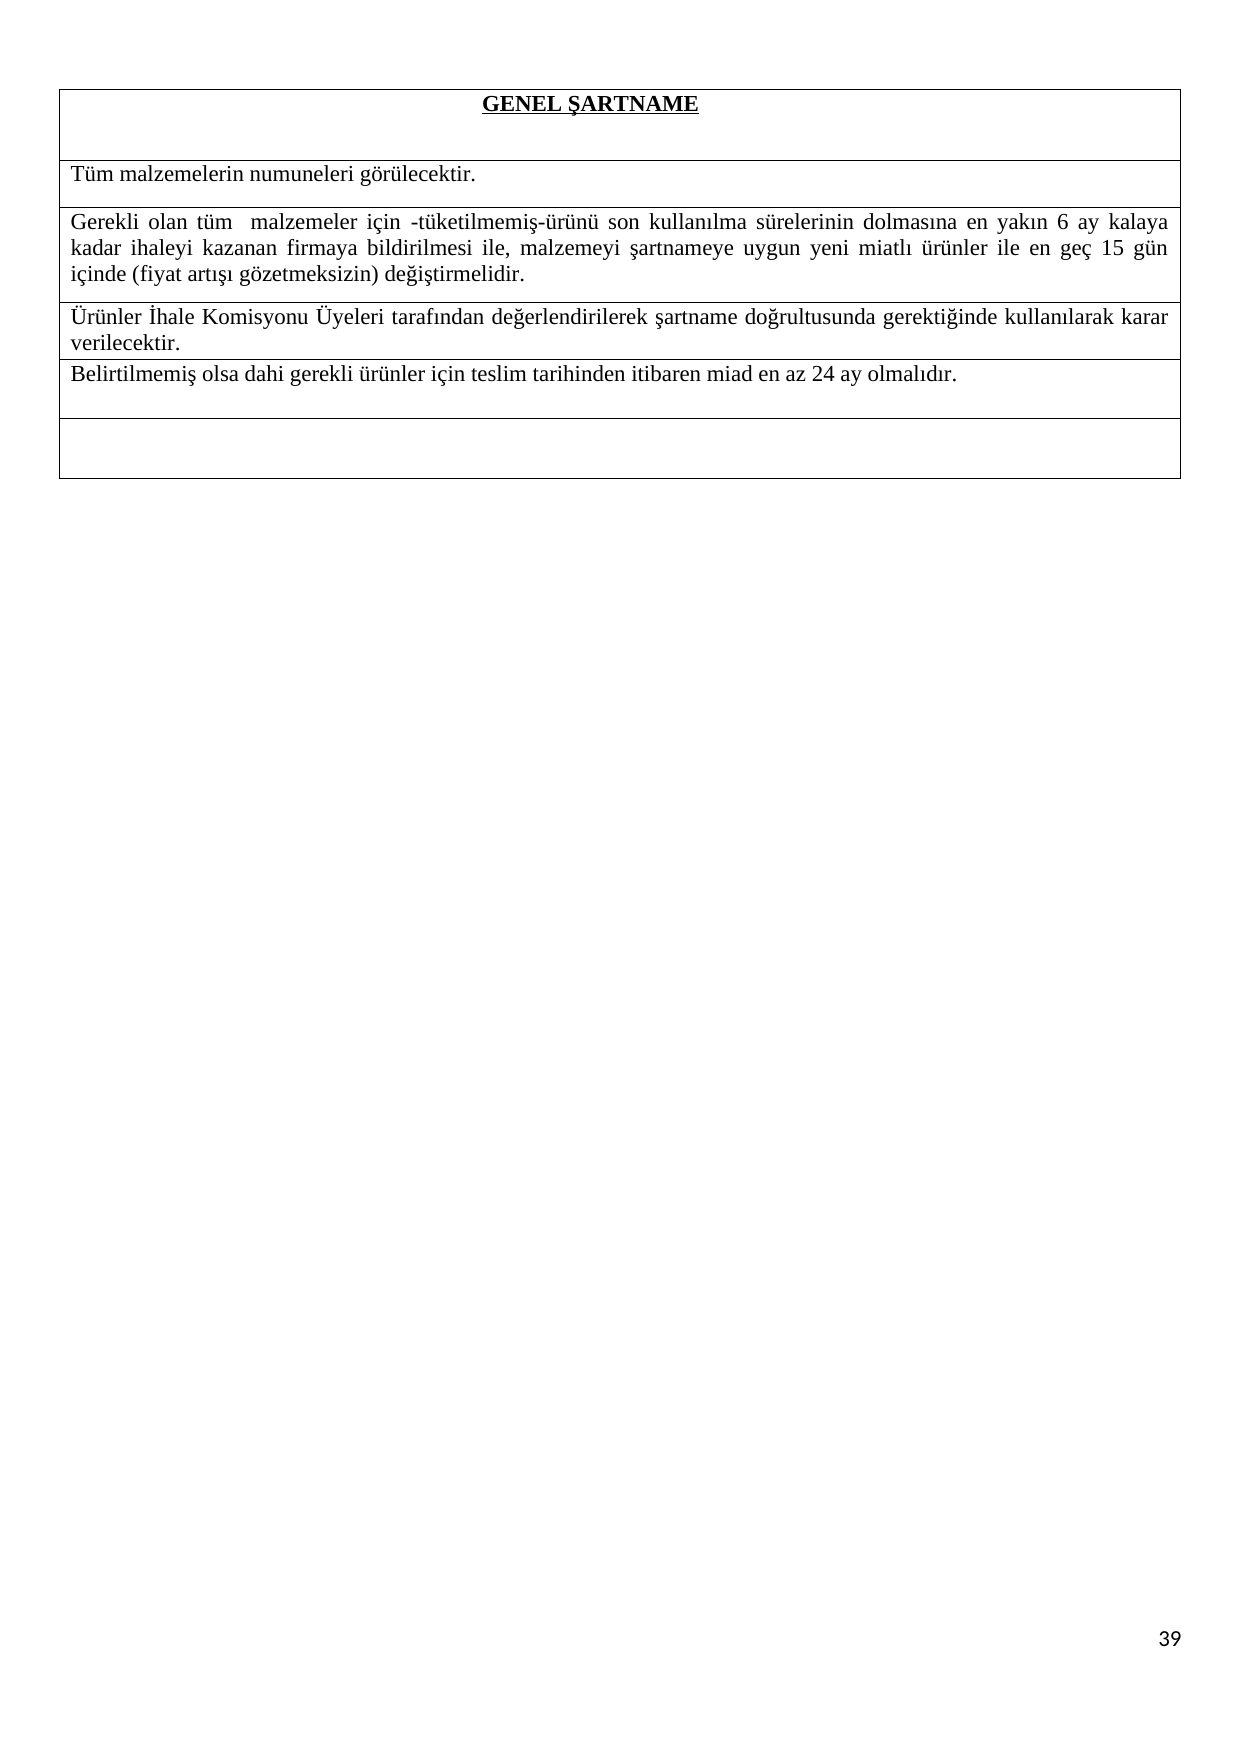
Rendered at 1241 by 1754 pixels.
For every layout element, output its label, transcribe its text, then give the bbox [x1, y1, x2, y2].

table_cell Tüm malzemelerin numuneleri görülecektir. [60, 161, 1180, 207]
table_cell Gerekli olan tüm malzemeler için -tüketilmemiş-ürünü son kullanılma sürelerinin dolmasına en yakın 6 ay kalaya kadar ihaleyi kazanan firmaya bildirilmesi ile, malzemeyi şartnameye uygun yeni miatlı ürünler ile en geç 15 gün içinde (fiyat artışı gözetmeksizin) değiştirmelidir. [60, 208, 1180, 302]
table_cell Belirtilmemiş olsa dahi gerekli ürünler için teslim tarihinden itibaren miad en az 24 ay olmalıdır. [60, 360, 1180, 418]
table_cell Ürünler İhale Komisyonu Üyeleri tarafından değerlendirilerek şartname doğrultusunda gerektiğinde kullanılarak karar verilecektir. [60, 303, 1180, 359]
table_header GENEL ŞARTNAME [60, 90, 1180, 159]
table_cell [60, 419, 1180, 477]
